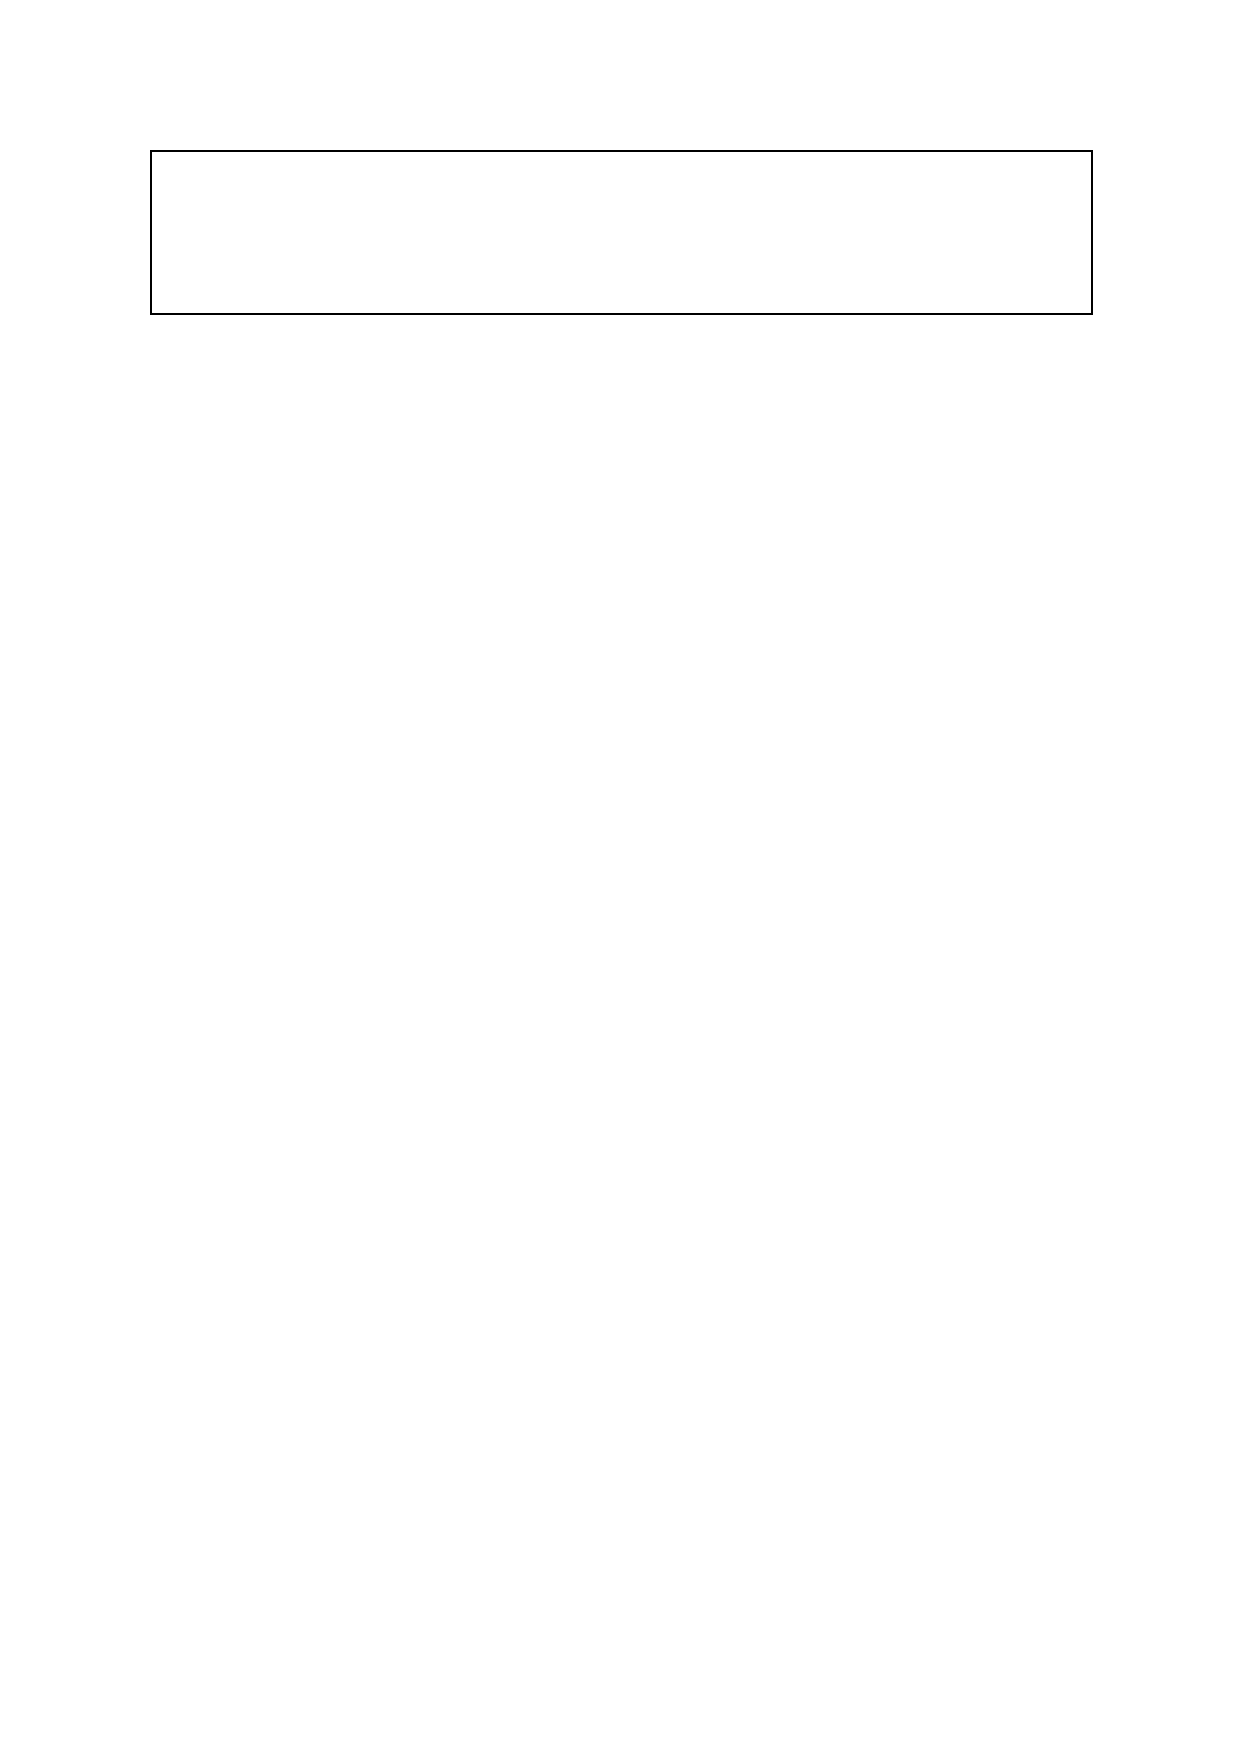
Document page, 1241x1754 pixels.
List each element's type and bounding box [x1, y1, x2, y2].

table_cell [152, 152, 1091, 313]
